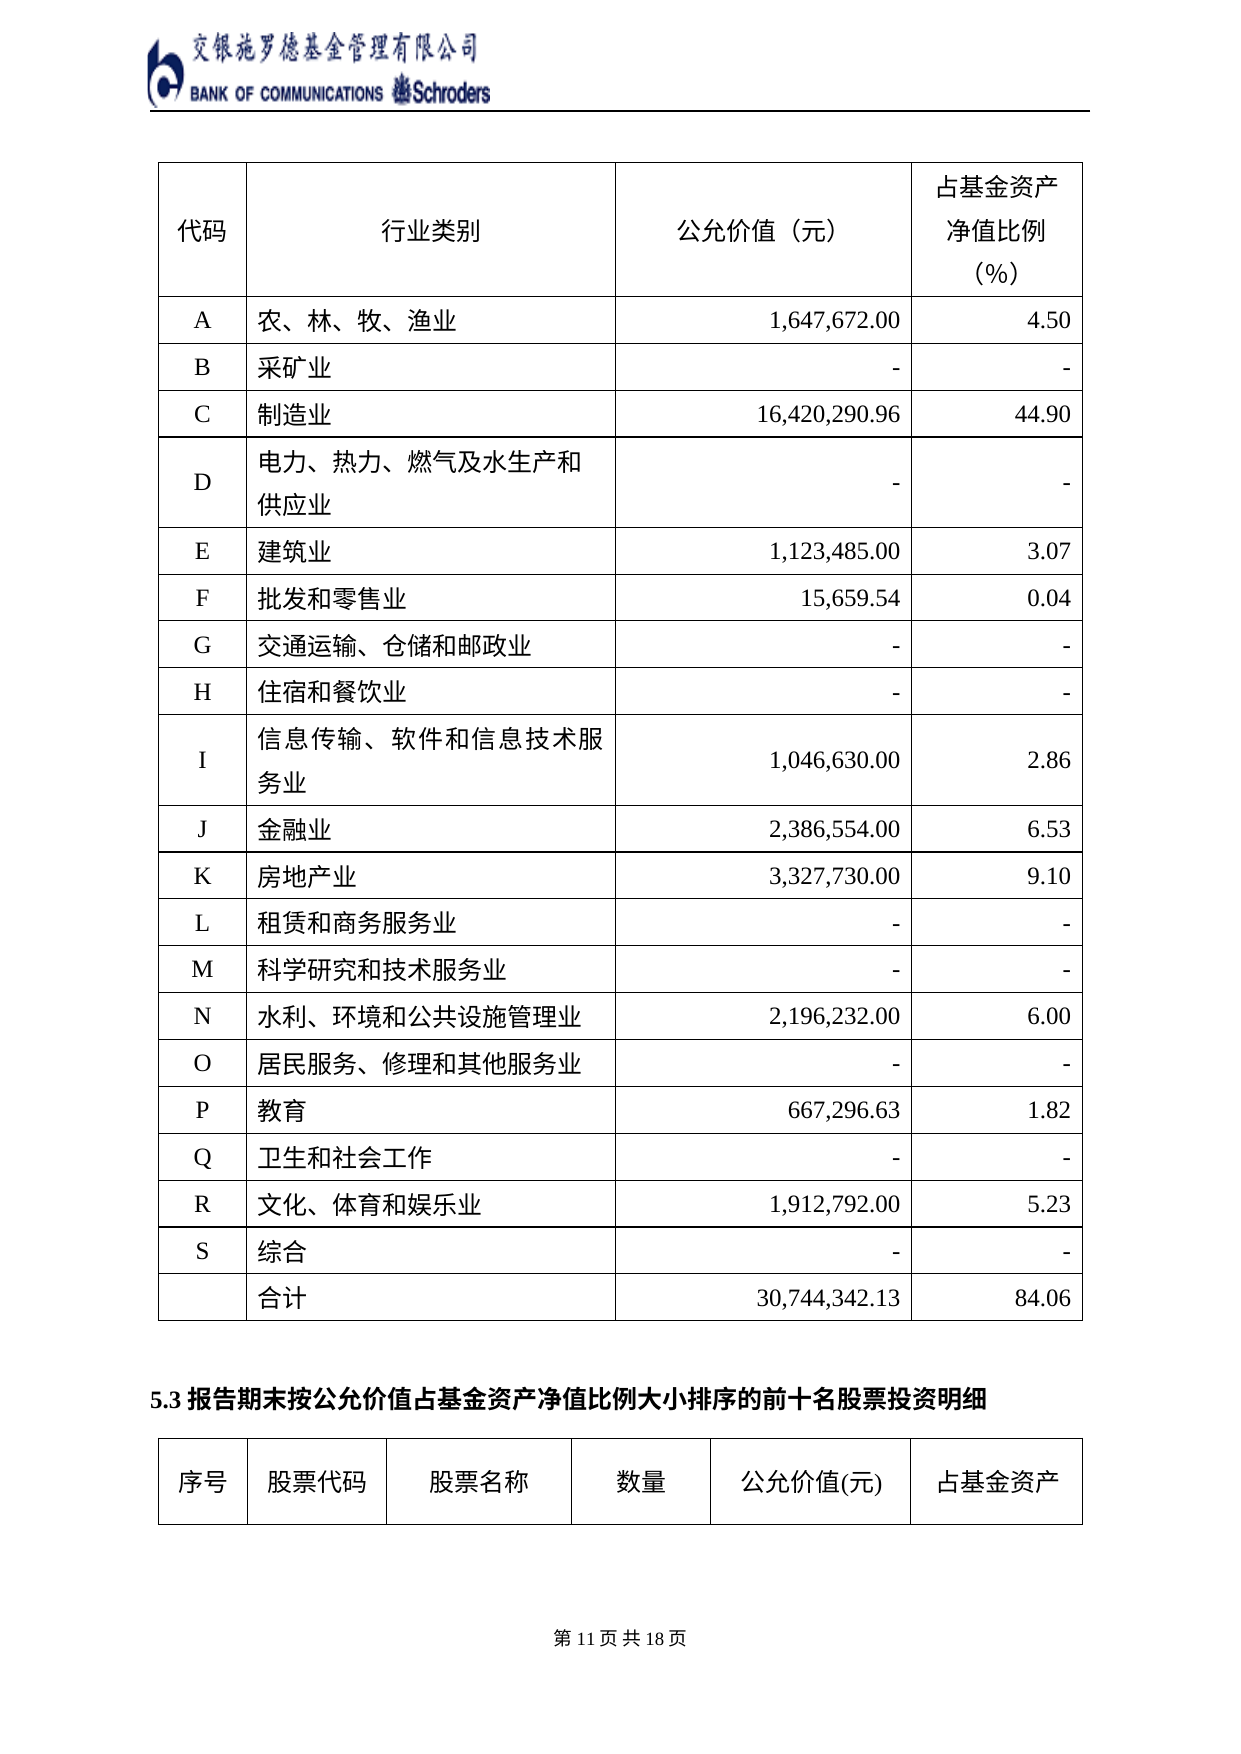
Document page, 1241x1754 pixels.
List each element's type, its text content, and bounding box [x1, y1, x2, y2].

table_cell 3.07 [912, 528, 1082, 573]
table_cell 金融业 [247, 806, 615, 851]
table_cell 租赁和商务服务业 [247, 899, 615, 945]
table_header 占基金资产净值比例（％） [911, 1439, 1082, 1523]
table_cell 1.82 [912, 1087, 1082, 1133]
table_cell 房地产业 [247, 853, 615, 898]
table_cell 文化、体育和娱乐业 [247, 1181, 615, 1226]
table_cell F [159, 575, 246, 620]
table_cell 2,386,554.00 [616, 806, 911, 851]
table_cell - [912, 1134, 1082, 1179]
table_cell - [616, 899, 911, 945]
table_cell A [159, 297, 246, 343]
table_cell I [159, 715, 246, 804]
table_cell - [616, 1228, 911, 1273]
table_header 序号 [159, 1439, 247, 1523]
table_cell - [616, 438, 911, 527]
table_cell - [616, 1040, 911, 1086]
picture [147, 32, 490, 108]
table_cell - [616, 946, 911, 992]
table_cell H [159, 668, 246, 714]
table_cell D [159, 438, 246, 527]
table_cell P [159, 1087, 246, 1133]
table_header 数量（股） [572, 1439, 710, 1523]
table_header 股票名称 [387, 1439, 571, 1523]
table_cell 教育 [247, 1087, 615, 1133]
table_cell 3,327,730.00 [616, 853, 911, 898]
table_cell 16,420,290.96 [616, 391, 911, 436]
table_cell 6.00 [912, 993, 1082, 1039]
table_cell 2.86 [912, 715, 1082, 804]
table_cell 1,647,672.00 [616, 297, 911, 343]
table_cell 住宿和餐饮业 [247, 668, 615, 714]
table_cell O [159, 1040, 246, 1086]
table_cell 0.04 [912, 575, 1082, 620]
table_cell B [159, 344, 246, 389]
table_header 股票代码 [248, 1439, 386, 1523]
table_cell 水利、环境和公共设施管理业 [247, 993, 615, 1039]
table_cell L [159, 899, 246, 945]
table_header 占基金资产净值比例（％） [912, 163, 1082, 296]
table_cell 1,046,630.00 [616, 715, 911, 804]
table_cell 6.53 [912, 806, 1082, 851]
table_cell 交通运输、仓储和邮政业 [247, 621, 615, 667]
table_cell - [912, 946, 1082, 992]
table_cell - [616, 621, 911, 667]
table_cell 卫生和社会工作 [247, 1134, 615, 1179]
table_cell - [616, 668, 911, 714]
table_cell - [912, 899, 1082, 945]
table_cell 农、林、牧、渔业 [247, 297, 615, 343]
table_cell [159, 1274, 246, 1320]
table_cell - [616, 344, 911, 389]
table_cell - [912, 621, 1082, 667]
table_cell 84.06 [912, 1274, 1082, 1320]
table_cell S [159, 1228, 246, 1273]
table_cell 30,744,342.13 [616, 1274, 911, 1320]
table_cell 9.10 [912, 853, 1082, 898]
table_cell Q [159, 1134, 246, 1179]
table_cell - [616, 1134, 911, 1179]
table_cell R [159, 1181, 246, 1226]
table_cell K [159, 853, 246, 898]
table_cell 2,196,232.00 [616, 993, 911, 1039]
table_cell 1,123,485.00 [616, 528, 911, 573]
table_cell 综合 [247, 1228, 615, 1273]
table_cell 批发和零售业 [247, 575, 615, 620]
table_cell 15,659.54 [616, 575, 911, 620]
table_cell 居民服务、修理和其他服务业 [247, 1040, 615, 1086]
table_cell J [159, 806, 246, 851]
table_cell 1,912,792.00 [616, 1181, 911, 1226]
table_cell - [912, 668, 1082, 714]
table_cell - [912, 438, 1082, 527]
table_cell 科学研究和技术服务业 [247, 946, 615, 992]
table_header 代码 [159, 163, 246, 296]
text 5.3 报告期末按公允价值占基金资产净值比例大小排序的前十名股票投资明细 [150, 1365, 1090, 1430]
table_cell N [159, 993, 246, 1039]
table_cell - [912, 1040, 1082, 1086]
table_cell E [159, 528, 246, 573]
table_cell M [159, 946, 246, 992]
table_cell C [159, 391, 246, 436]
table_cell 建筑业 [247, 528, 615, 573]
table_cell 44.90 [912, 391, 1082, 436]
table_cell 5.23 [912, 1181, 1082, 1226]
table_cell 采矿业 [247, 344, 615, 389]
table_cell - [912, 1228, 1082, 1273]
table_cell 4.50 [912, 297, 1082, 343]
table_cell 合计 [247, 1274, 615, 1320]
table_header 公允价值（元） [616, 163, 911, 296]
table_cell 电力、热力、燃气及水生产和供应业 [247, 438, 615, 527]
table_cell 制造业 [247, 391, 615, 436]
table_header 行业类别 [247, 163, 615, 296]
table_header 公允价值(元) [711, 1439, 910, 1523]
table_cell G [159, 621, 246, 667]
table_cell - [912, 344, 1082, 389]
table_cell 信息传输、软件和信息技术服务业 [247, 715, 615, 804]
table_cell 667,296.63 [616, 1087, 911, 1133]
